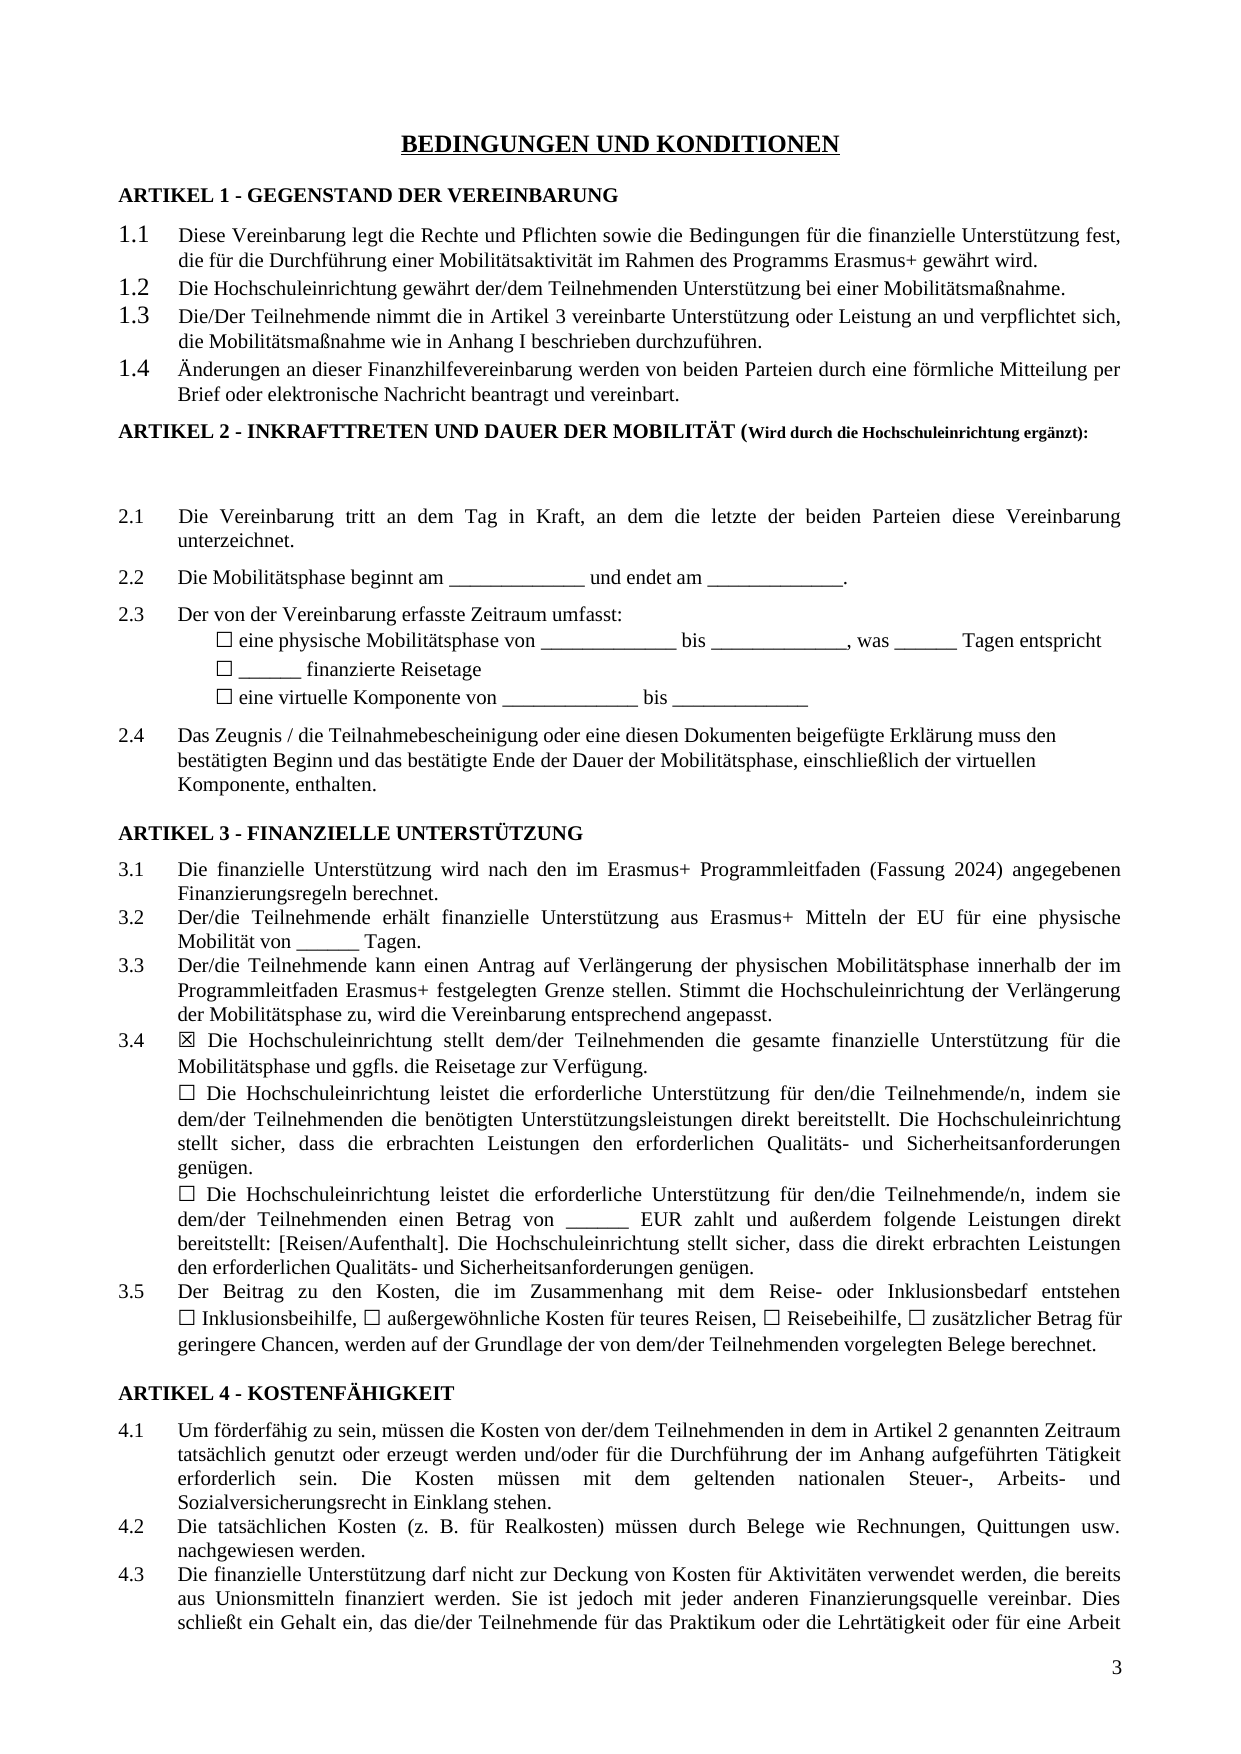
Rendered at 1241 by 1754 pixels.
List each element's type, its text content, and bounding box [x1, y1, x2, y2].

list Diese Vereinbarung legt die Rechte und Pflichten sowie die Bedingungen für die finanzielle Unterstützung fest, die für die Durchführung einer Mobilitätsaktivität im Rahmen des Programms Erasmus+ gewährt wird. [118, 219, 1122, 272]
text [118, 1562, 1122, 1634]
subtitle ARTIKEL 1 - GEGENSTAND DER VEREINBARUNG [118, 182, 1122, 207]
text 4.2 Die tatsächlichen Kosten (z. B. für Realkosten) müssen durch Belege wie Rechnungen, Quittungen usw. nachgewiesen werden. [118, 1514, 1122, 1562]
subtitle ARTIKEL 3 - FINANZIELLE UNTERSTÜTZUNG [118, 821, 1122, 845]
text 2.2 Die Mobilitätsphase beginnt am _____________ und endet am _____________. [118, 565, 1122, 589]
text 4.1 Um förderfähig zu sein, müssen die Kosten von der/dem Teilnehmenden in dem in Artikel 2 genannten Zeitraum tatsächlich genutzt oder erzeugt werden und/oder für die Durchführung der im Anhang aufgeführten Tätigkeit erforderlich sein. Die Kosten müssen mit dem geltenden nationalen Steuer-, Arbeits- und Sozialversicherungsrecht in Einklang stehen. [118, 1417, 1122, 1514]
list ______ finanzierte Reisetage [215, 654, 1122, 682]
text 2.3 Der von der Vereinbarung erfasste Zeitraum umfasst: [118, 602, 1122, 626]
list Änderungen an dieser Finanzhilfevereinbarung werden von beiden Parteien durch eine förmliche Mitteilung per Brief oder elektronische Nachricht beantragt und vereinbart. [118, 353, 1122, 406]
text 3.3 Der/die Teilnehmende kann einen Antrag auf Verlängerung der physischen Mobilitätsphase innerhalb der im Programmleitfaden Erasmus+ festgelegten Grenze stellen. Stimmt die Hochschuleinrichtung der Verlängerung der Mobilitätsphase zu, wird die Vereinbarung entsprechend angepasst. [118, 953, 1122, 1026]
text 2.1 Die Vereinbarung tritt an dem Tag in Kraft, an dem die letzte der beiden Parteien diese Vereinbarung unterzeichnet. [118, 504, 1122, 552]
text 3.5 Der Beitrag zu den Kosten, die im Zusammenhang mit dem Reise- oder Inklusionsbedarf entstehen ☐ Inklusionsbeihilfe, ☐ außergewöhnliche Kosten für teures Reisen, ☐ Reisebeihilfe, ☐ zusätzlicher Betrag für geringere Chancen, werden auf der Grundlage der von dem/der Teilnehmenden vorgelegten Belege berechnet. [118, 1279, 1122, 1356]
list Die/Der Teilnehmende nimmt die in Artikel 3 vereinbarte Unterstützung oder Leistung an und verpflichtet sich, die Mobilitätsmaßnahme wie in Anhang I beschrieben durchzuführen. [118, 301, 1122, 353]
subtitle BEDINGUNGEN UND KONDITIONEN [118, 129, 1122, 157]
text ☐ Die Hochschuleinrichtung leistet die erforderliche Unterstützung für den/die Teilnehmende/n, indem sie dem/der Teilnehmenden einen Betrag von ______ EUR zahlt und außerdem folgende Leistungen direkt bereitstellt: [Reisen/Aufenthalt]. Die Hochschuleinrichtung stellt sicher, dass die direkt erbrachten Leistungen den erforderlichen Qualitäts- und Sicherheitsanforderungen genügen. [177, 1179, 1122, 1279]
list eine virtuelle Komponente von _____________ bis _____________ [215, 682, 1122, 711]
text ☐ Die Hochschuleinrichtung leistet die erforderliche Unterstützung für den/die Teilnehmende/n, indem sie dem/der Teilnehmenden die benötigten Unterstützungsleistungen direkt bereitstellt. Die Hochschuleinrichtung stellt sicher, dass die erbrachten Leistungen den erforderlichen Qualitäts- und Sicherheitsanforderungen genügen. [177, 1078, 1122, 1179]
text 2.4 Das Zeugnis / die Teilnahmebescheinigung oder eine diesen Dokumenten beigefügte Erklärung muss den bestätigten Beginn und das bestätigte Ende der Dauer der Mobilitätsphase, einschließlich der virtuellen Komponente, enthalten. [118, 723, 1122, 796]
text 3.2 Der/die Teilnehmende erhält finanzielle Unterstützung aus Erasmus+ Mitteln der EU für eine physische Mobilität von ______ Tagen. [118, 905, 1122, 953]
list Die Hochschuleinrichtung gewährt der/dem Teilnehmenden Unterstützung bei einer Mobilitätsmaßnahme. [118, 272, 1122, 301]
text 3.1 Die finanzielle Unterstützung wird nach den im Erasmus+ Programmleitfaden (Fassung 2024) angegebenen Finanzierungsregeln berechnet. [118, 857, 1122, 905]
subtitle ARTIKEL 4 - KOSTENFÄHIGKEIT [118, 1381, 1122, 1405]
list eine physische Mobilitätsphase von _____________ bis _____________, was ______ Tagen entspricht [215, 626, 1122, 654]
text ARTIKEL 2 - INKRAFTTRETEN UND DAUER DER MOBILITÄT (Wird durch die Hochschuleinrichtung ergänzt): [118, 419, 1122, 443]
text 3.4 Die Hochschuleinrichtung stellt dem/der Teilnehmenden die gesamte finanzielle Unterstützung für die Mobilitätsphase und ggfls. die Reisetage zur Verfügung. [118, 1026, 1122, 1078]
